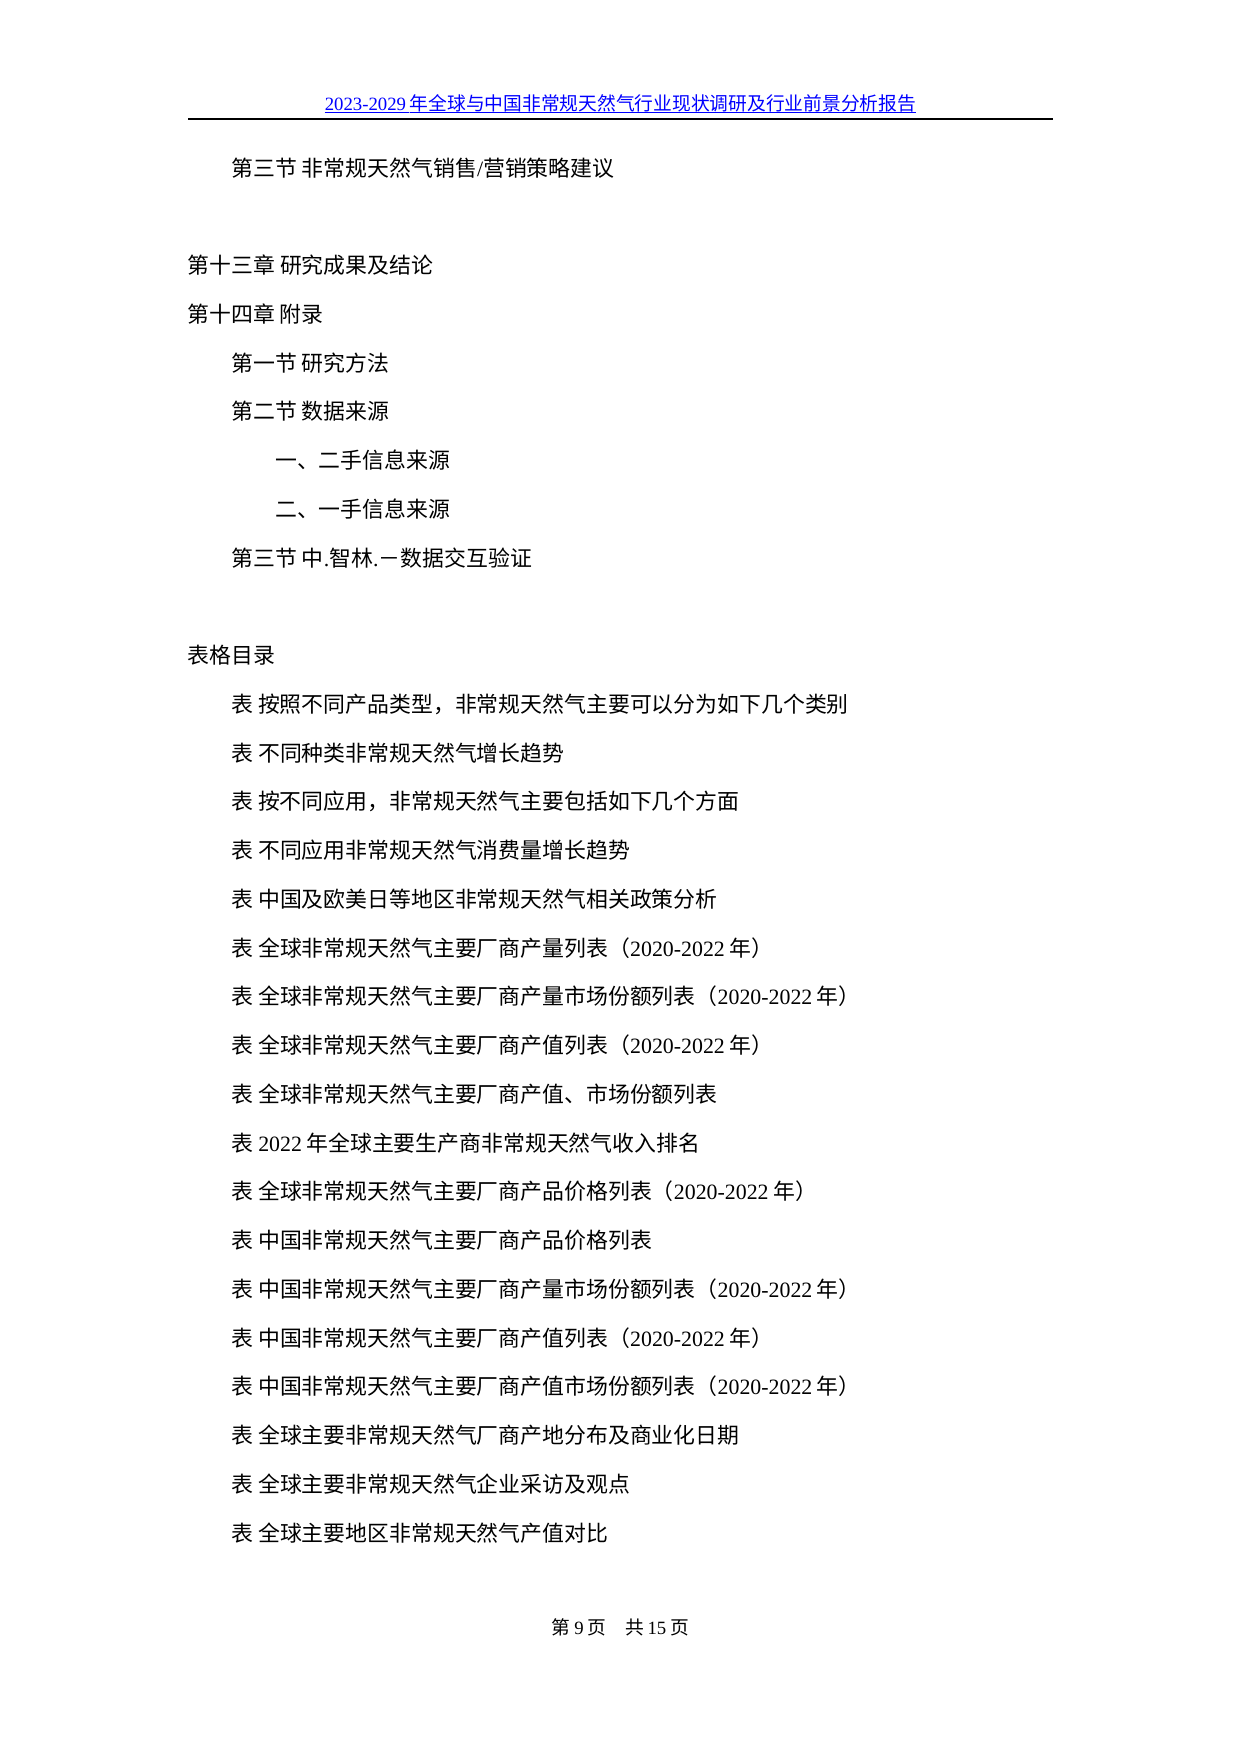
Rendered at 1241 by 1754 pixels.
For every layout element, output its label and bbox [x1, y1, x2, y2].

text [187, 150, 1053, 1548]
